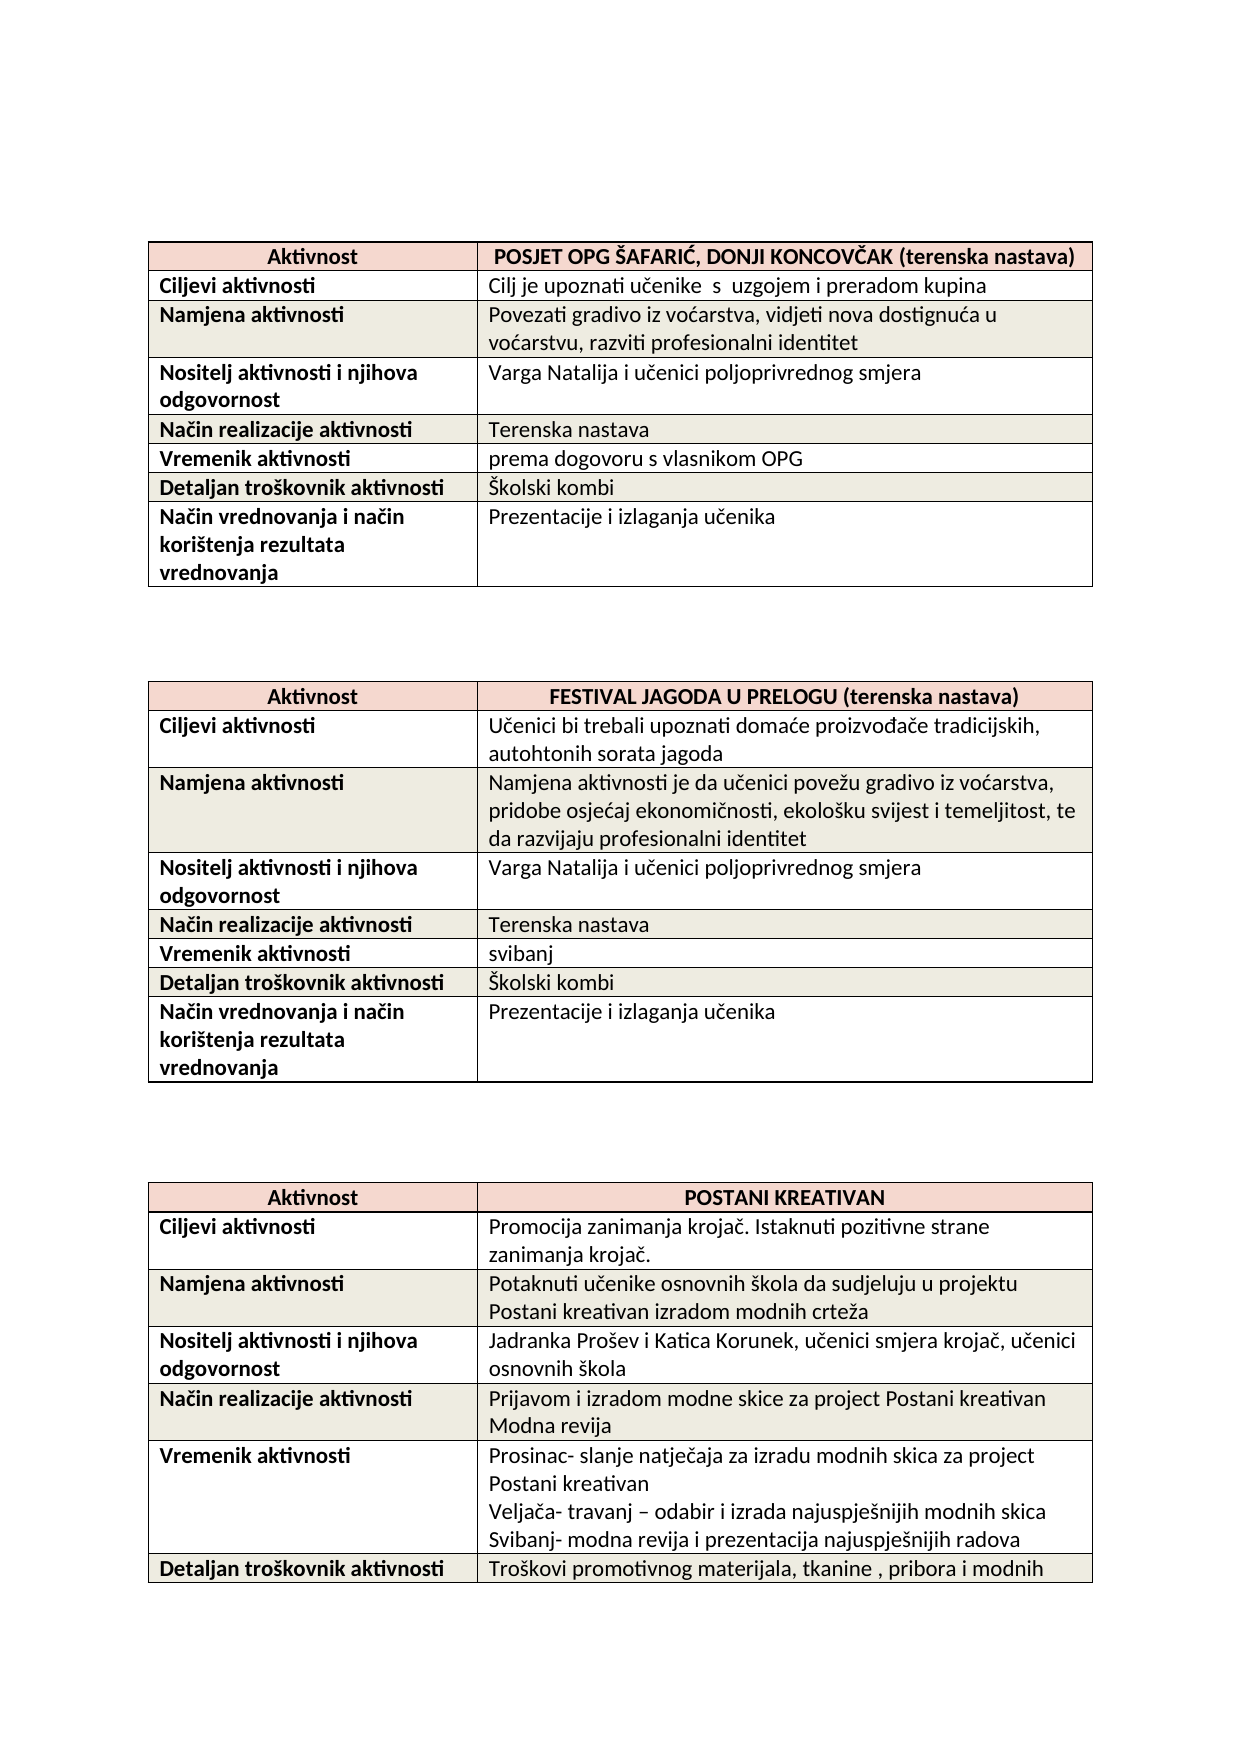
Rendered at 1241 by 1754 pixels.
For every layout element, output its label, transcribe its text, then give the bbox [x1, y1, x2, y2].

table_cell Prosinac- slanje natječaja za izradu modnih skica za project Postani kreativan Veljača- travanj – odabir i izrada najuspješnijih modnih skica Svibanj- modna revija i prezentacija najuspješnijih radova [478, 1441, 1092, 1553]
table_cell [149, 1554, 477, 1582]
table_cell Način vrednovanja i način korištenja rezultata vrednovanja [149, 997, 477, 1081]
table_header Aktivnost [149, 1183, 477, 1211]
table_cell Namjena aktivnosti je da učenici povežu gradivo iz voćarstva, pridobe osjećaj ekonomičnosti, ekološku svijest i temeljitost, te da razvijaju profesionalni identitet [478, 768, 1092, 852]
table_cell Vremenik aktivnosti [149, 1441, 477, 1553]
table_cell Način realizacije aktivnosti [149, 415, 477, 443]
table_header Aktivnost [149, 243, 477, 270]
table_cell Namjena aktivnosti [149, 301, 477, 357]
table_cell Ciljevi aktivnosti [149, 1213, 477, 1268]
table_cell Promocija zanimanja krojač. Istaknuti pozitivne strane zanimanja krojač. [478, 1213, 1092, 1268]
table_cell Način realizacije aktivnosti [149, 1384, 477, 1440]
table_cell Potaknuti učenike osnovnih škola da sudjeluju u projektu Postani kreativan izradom modnih crteža [478, 1270, 1092, 1326]
table_cell Nositelj aktivnosti i njihova odgovornost [149, 853, 477, 909]
table_cell Terenska nastava [478, 415, 1092, 443]
table_header FESTIVAL JAGODA U PRELOGU (terenska nastava) [478, 682, 1092, 710]
table_cell prema dogovoru s vlasnikom OPG [478, 444, 1092, 472]
table_cell Prezentacije i izlaganja učenika [478, 502, 1092, 586]
table_cell Ciljevi aktivnosti [149, 271, 477, 299]
table_cell Namjena aktivnosti [149, 768, 477, 852]
table_cell Ciljevi aktivnosti [149, 711, 477, 767]
table_cell Način vrednovanja i način korištenja rezultata vrednovanja [149, 502, 477, 586]
table_cell Vremenik aktivnosti [149, 939, 477, 967]
table_header POSTANI KREATIVAN [478, 1183, 1092, 1211]
table_cell Povezati gradivo iz voćarstva, vidjeti nova dostignuća u voćarstvu, razviti profesionalni identitet [478, 301, 1092, 357]
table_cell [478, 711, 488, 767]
table_cell Školski kombi [478, 968, 1092, 996]
table_cell Cilj je upoznati učenike s uzgojem i preradom kupina [478, 271, 1092, 299]
table_cell Prezentacije i izlaganja učenika [478, 997, 1092, 1081]
table_header POSJET OPG ŠAFARIĆ, DONJI KONCOVČAK (terenska nastava) [478, 243, 1092, 270]
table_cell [478, 1554, 1092, 1582]
table_cell Školski kombi [478, 473, 1092, 501]
table_cell Detaljan troškovnik aktivnosti [149, 968, 477, 996]
table_cell Vremenik aktivnosti [149, 444, 477, 472]
table_cell Detaljan troškovnik aktivnosti [149, 473, 477, 501]
table_cell Učenici bi trebali upoznati domaće proizvođače tradicijskih, autohtonih sorata jagoda [723, 711, 1092, 767]
table_cell Način realizacije aktivnosti [149, 910, 477, 938]
table_cell Nositelj aktivnosti i njihova odgovornost [149, 1327, 477, 1383]
table_cell Varga Natalija i učenici poljoprivrednog smjera [478, 358, 1092, 414]
table_cell Terenska nastava [478, 910, 1092, 938]
table_cell Namjena aktivnosti [149, 1270, 477, 1326]
table_header Aktivnost [149, 682, 477, 710]
table_cell svibanj [478, 939, 1092, 967]
table_cell Prijavom i izradom modne skice za project Postani kreativan Modna revija [478, 1384, 1092, 1440]
table_cell Varga Natalija i učenici poljoprivrednog smjera [478, 853, 1092, 909]
table_cell Jadranka Prošev i Katica Korunek, učenici smjera krojač, učenici osnovnih škola [478, 1327, 1092, 1383]
table_cell Nositelj aktivnosti i njihova odgovornost [149, 358, 477, 414]
